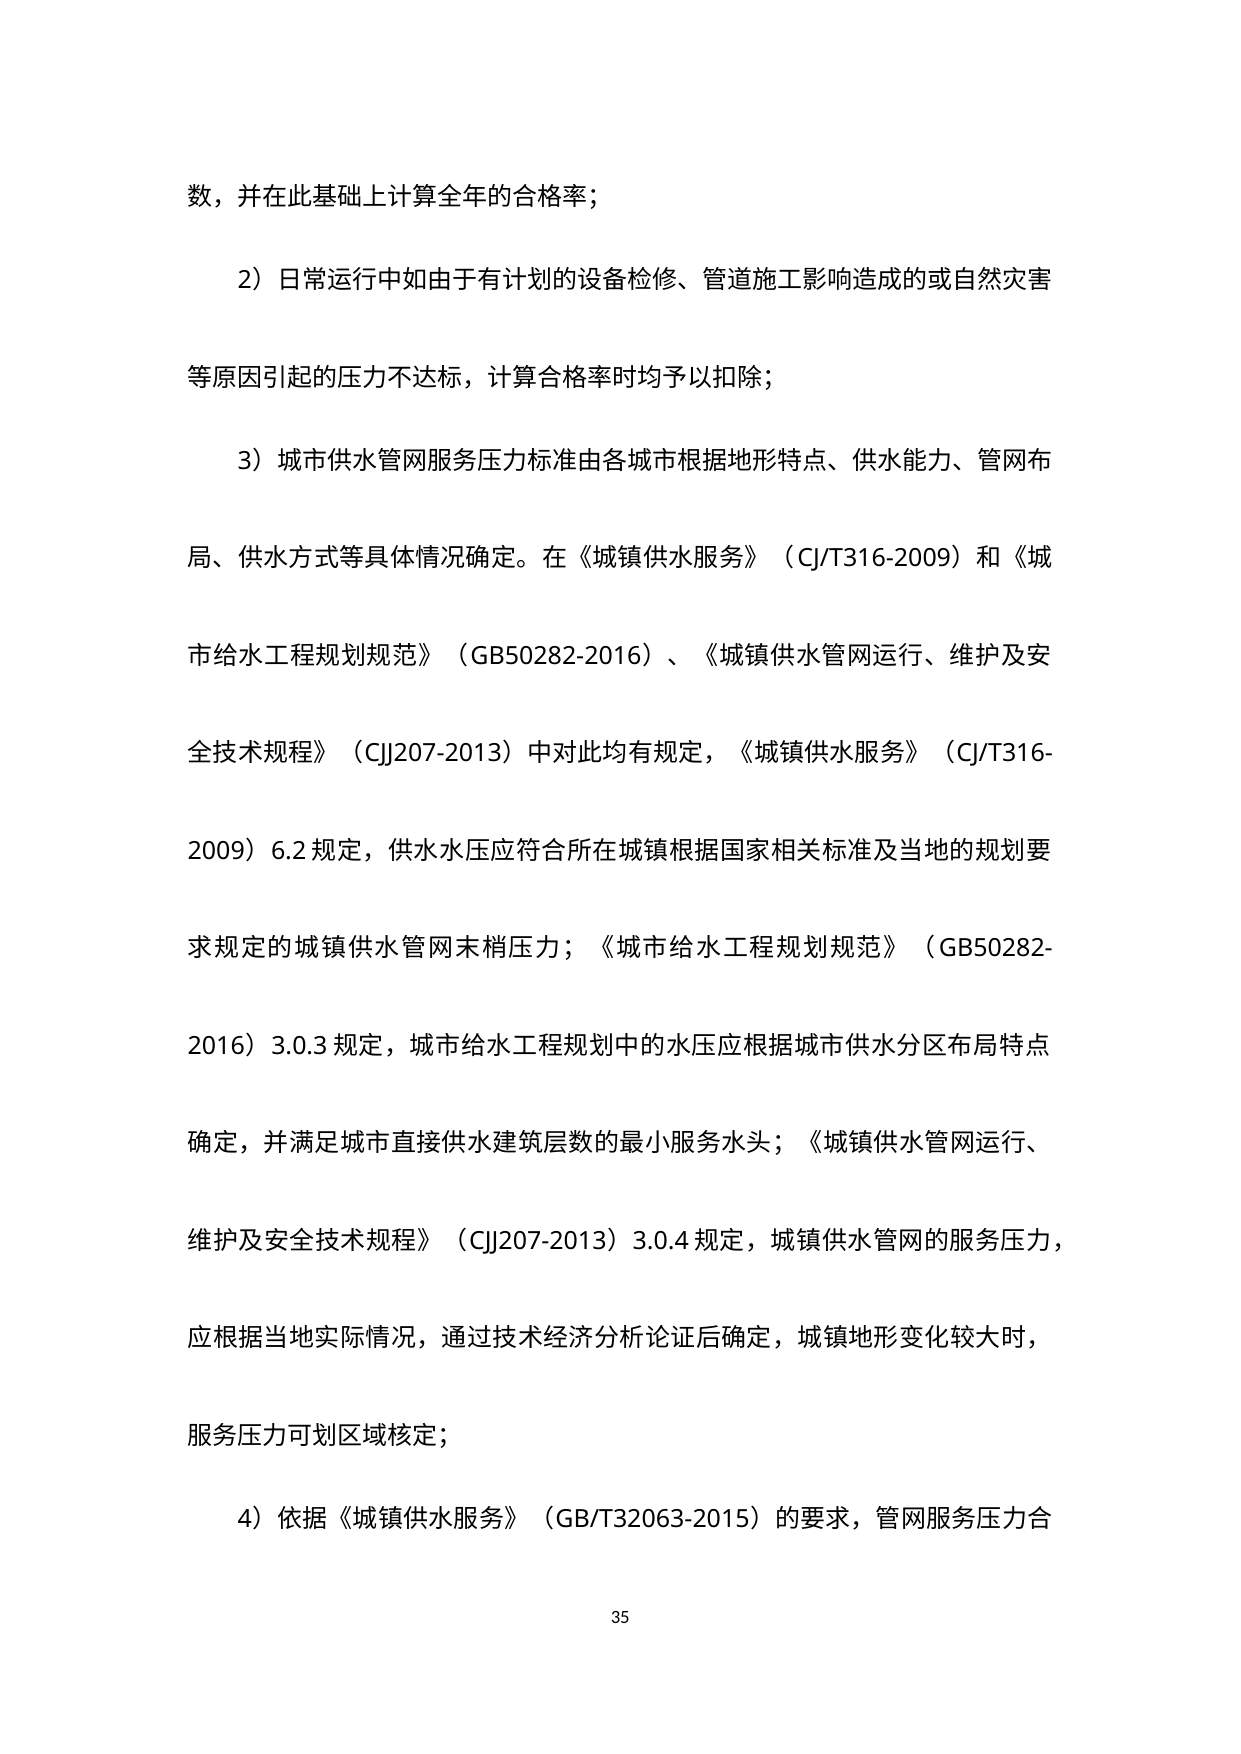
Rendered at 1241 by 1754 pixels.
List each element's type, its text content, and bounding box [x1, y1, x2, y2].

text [187, 162, 1053, 227]
text 2）日常运行中如由于有计划的设备检修、管道施工影响造成的或自然灾害等原因引起的压力不达标，计算合格率时均予以扣除； [187, 245, 1053, 408]
text 3）城市供水管网服务压力标准由各城市根据地形特点、供水能力、管网布局、供水方式等具体情况确定。在《城镇供水服务》（CJ/T316-2009）和《城市给水工程规划规范》（GB50282-2016）、《城镇供水管网运行、维护及安全技术规程》（CJJ207-2013）中对此均有规定，《城镇供水服务》（CJ/T316-2009）6.2规定，供水水压应符合所在城镇根据国家相关标准及当地的规划要求规定的城镇供水管网末梢压力；《城市给水工程规划规范》（GB50282-2016）3.0.3规定，城市给水工程规划中的水压应根据城市供水分区布局特点确定，并满足城市直接供水建筑层数的最小服务水头；《城镇供水管网运行、维护及安全技术规程》（CJJ207-2013）3.0.4规定，城镇供水管网的服务压力，应根据当地实际情况，通过技术经济分析论证后确定，城镇地形变化较大时，服务压力可划区域核定； [187, 426, 1053, 1466]
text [187, 1484, 1053, 1549]
